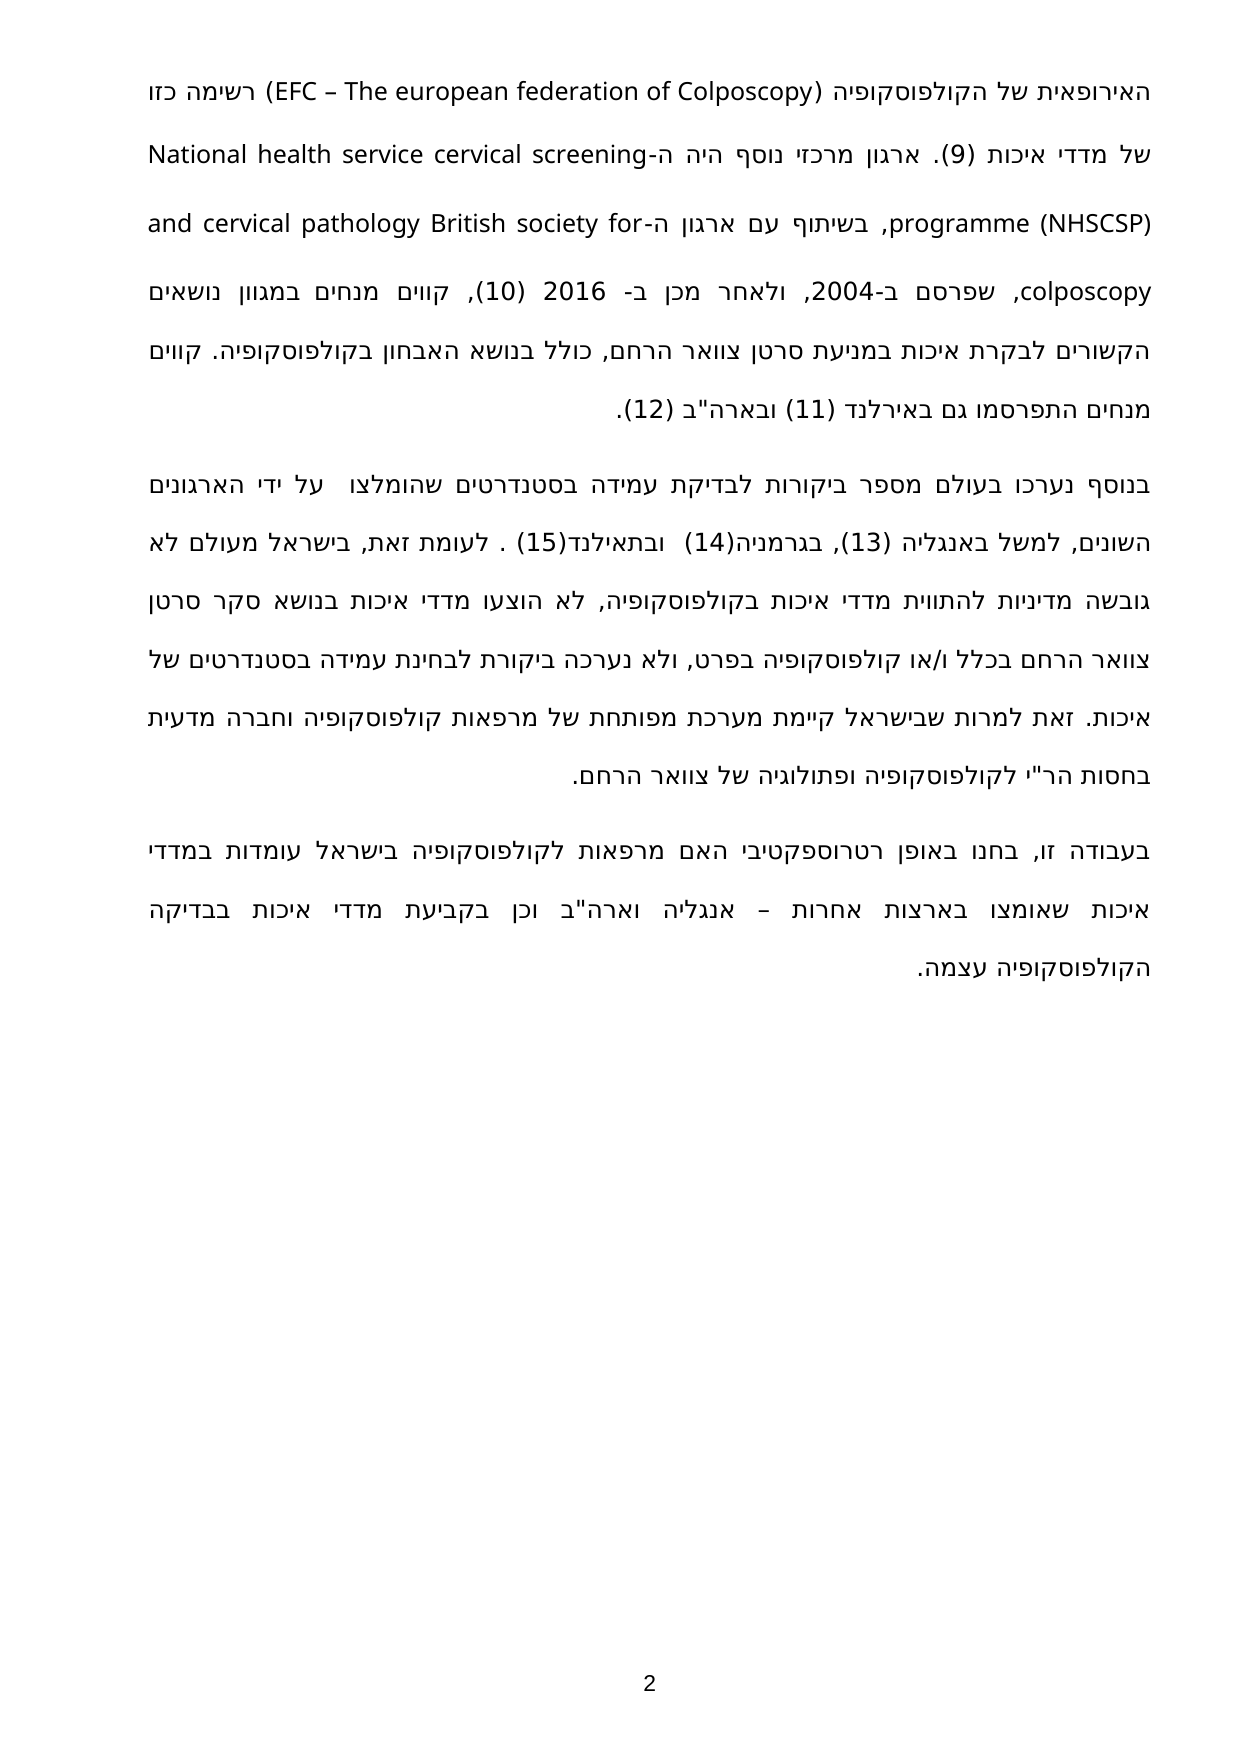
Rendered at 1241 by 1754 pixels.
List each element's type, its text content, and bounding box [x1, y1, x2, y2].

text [148, 74, 1152, 424]
text בנוסף נערכו בעולם מספר ביקורות לבדיקת עמידה בסטנדרטים שהומלצו על ידי הארגונים השונים, למשל באנגליה (13), בגרמניה(14) ובתאילנד(15) . לעומת זאת, בישראל מעולם לא גובשה מדיניות להתווית מדדי איכות בקולפוסקופיה, לא הוצעו מדדי איכות בנושא סקר סרטן צוואר הרחם בכלל ו/או קולפוסקופיה בפרט, ולא נערכה ביקורת לבחינת עמידה בסטנדרטים של איכות. זאת למרות שבישראל קיימת מערכת מפותחת של מרפאות קולפוסקופיה וחברה מדעית בחסות הר"י לקולפוסקופיה ופתולוגיה של צוואר הרחם. [148, 470, 1152, 791]
text בעבודה זו, בחנו באופן רטרוספקטיבי האם מרפאות לקולפוסקופיה בישראל עומדות במדדי איכות שאומצו בארצות אחרות – אנגליה וארה"ב וכן בקביעת מדדי איכות בבדיקה הקולפוסקופיה עצמה. [148, 837, 1152, 982]
